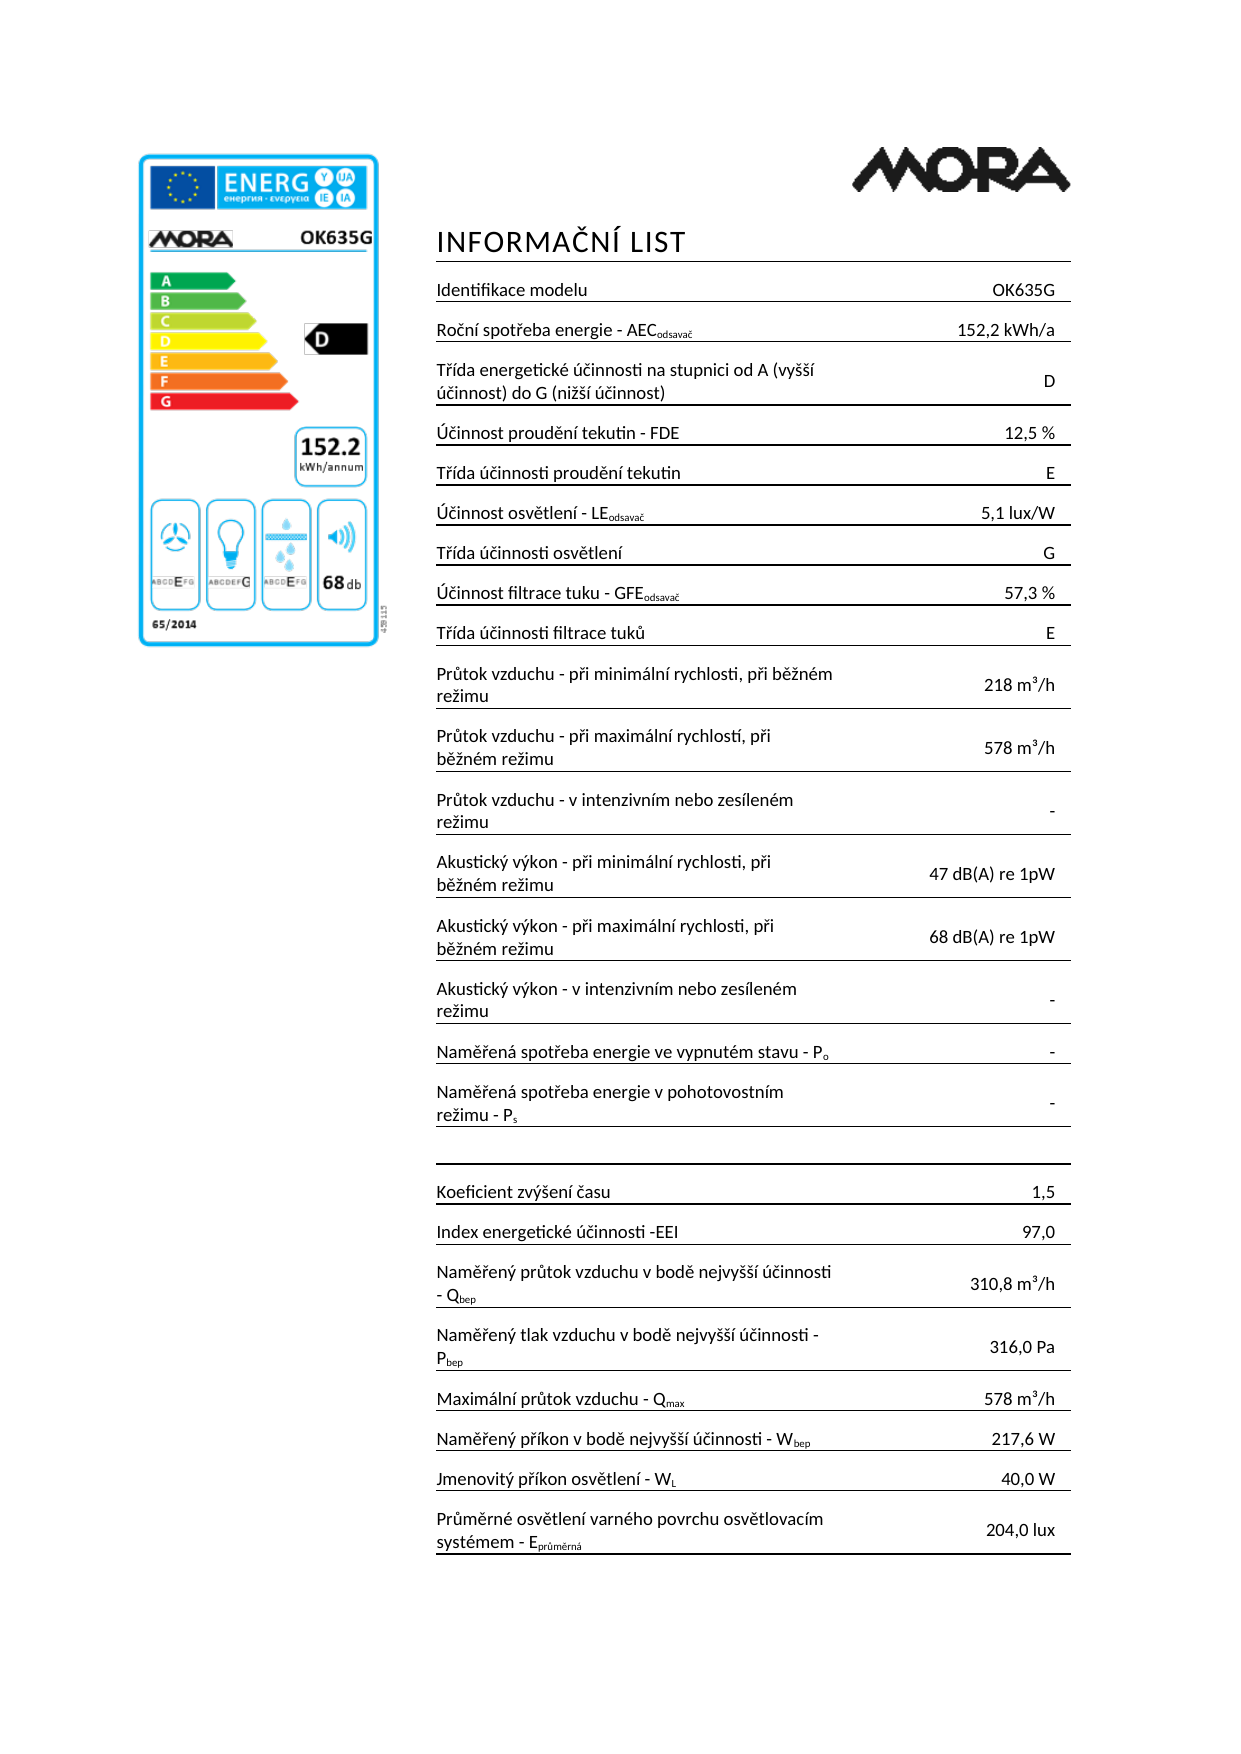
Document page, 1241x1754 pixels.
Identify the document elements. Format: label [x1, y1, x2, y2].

table_header [405, 148, 1077, 1554]
table_header [132, 148, 405, 1554]
picture [852, 147, 1071, 192]
picture [132, 147, 400, 683]
